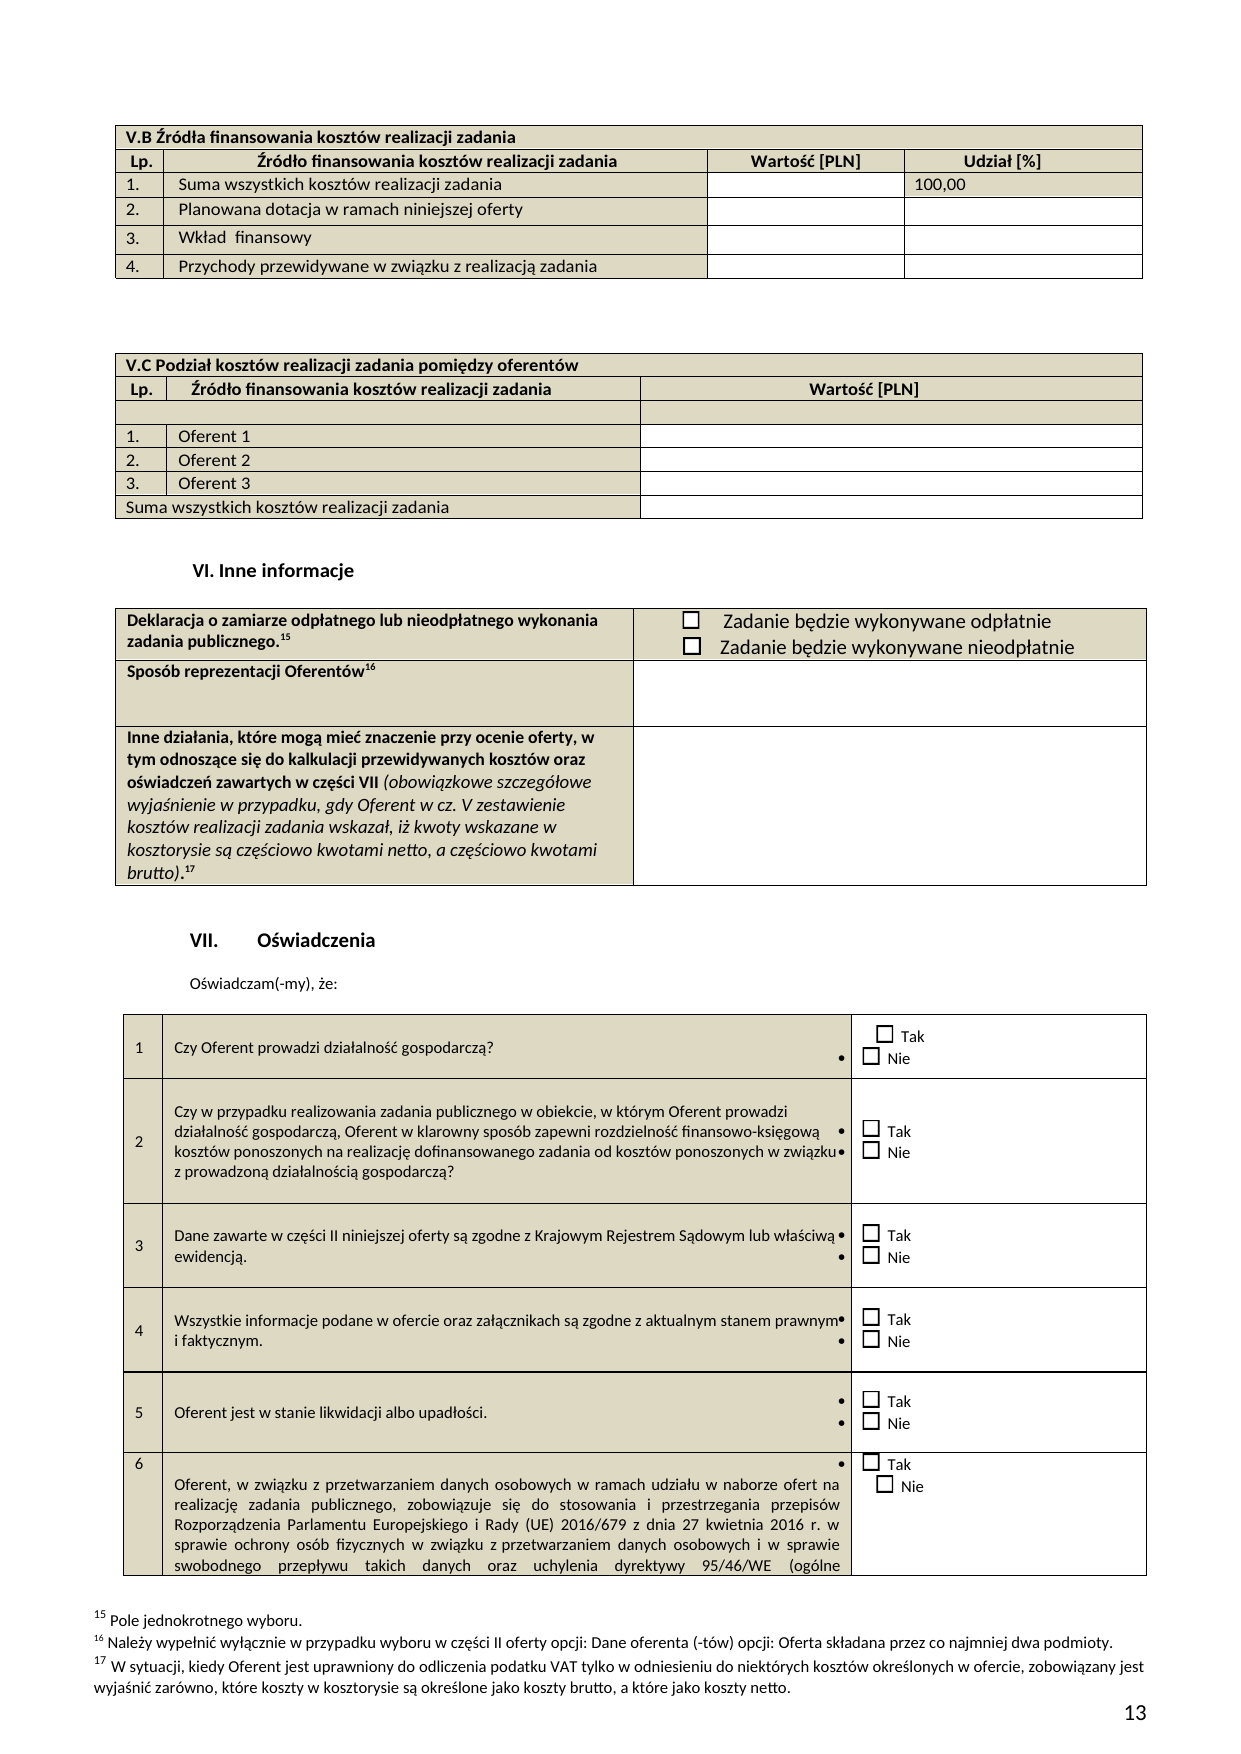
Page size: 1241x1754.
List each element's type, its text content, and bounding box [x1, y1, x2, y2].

table_header Tak Nie [852, 1015, 1146, 1078]
table_cell Tak Nie [852, 1373, 1146, 1452]
picture [862, 1246, 880, 1264]
table_cell Oferent jest w stanie likwidacji albo upadłości. [163, 1373, 851, 1452]
table_cell Wkład finansowy [164, 226, 707, 254]
table_cell Tak Nie [852, 1079, 1146, 1203]
table_header Czy Oferent prowadzi działalność gospodarczą? [163, 1015, 851, 1078]
table_cell Oferent 3 [167, 472, 640, 494]
table_cell Tak Nie [852, 1288, 1146, 1371]
picture [682, 611, 700, 629]
table_cell [641, 496, 1142, 518]
picture [862, 1412, 880, 1430]
table_cell Dane zawarte w części II niniejszej oferty są zgodne z Krajowym Rejestrem Sądowym lub właściwą ewidencją. [163, 1204, 851, 1287]
table_cell Przychody przewidywane w związku z realizacją zadania [164, 255, 707, 278]
table_cell Wartość [PLN] [708, 150, 904, 172]
table_cell [641, 425, 1142, 447]
table_cell Oferent 2 [167, 448, 640, 471]
table_cell 100,00 [905, 173, 1142, 196]
text Oświadczam(-my), że: [189, 973, 1146, 993]
subtitle Oświadczenia [189, 927, 1146, 952]
table_cell [708, 173, 904, 196]
table_cell Lp. [116, 377, 166, 400]
table_cell [634, 727, 1146, 884]
picture [862, 1047, 880, 1065]
table_cell Suma wszystkich kosztów realizacji zadania [164, 173, 707, 196]
table_cell [905, 198, 1142, 225]
picture [862, 1330, 880, 1348]
list Inne informacje [192, 558, 1146, 582]
table_cell 3 [124, 1204, 162, 1287]
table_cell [163, 1453, 851, 1575]
picture [862, 1391, 880, 1408]
table_header V.C Podział kosztów realizacji zadania pomiędzy oferentów [116, 354, 1142, 376]
table_cell 4 [124, 1288, 162, 1371]
picture [683, 637, 701, 655]
table_cell 2. [116, 448, 166, 471]
table_cell [708, 198, 904, 225]
table_cell 3. [116, 226, 163, 254]
table_cell Suma wszystkich kosztów realizacji zadania [116, 496, 640, 518]
picture [876, 1025, 894, 1043]
table_cell [905, 226, 1142, 254]
picture [862, 1308, 880, 1326]
table_cell Inne działania, które mogą mieć znaczenie przy ocenie oferty, w tym odnoszące się do kalkulacji przewidywanych kosztów oraz oświadczeń zawartych w części VII (obowiązkowe szczegółowe wyjaśnienie w przypadku, gdy Oferent w cz. V zestawienie kosztów realizacji zadania wskazał, iż kwoty wskazane w kosztorysie są częściowo kwotami netto, a częściowo kwotami brutto). [116, 727, 633, 884]
table_cell Lp. [116, 150, 163, 172]
table_cell Wartość [PLN] [641, 377, 1142, 400]
table_cell Źródło finansowania kosztów realizacji zadania [164, 150, 707, 172]
table_cell Czy w przypadku realizowania zadania publicznego w obiekcie, w którym Oferent prowadzi działalność gospodarczą, Oferent w klarowny sposób zapewni rozdzielność finansowo-księgową kosztów ponoszonych na realizację dofinansowanego zadania od kosztów ponoszonych w związku z prowadzoną działalnością gospodarczą? [163, 1079, 851, 1203]
table_cell [708, 226, 904, 254]
table_cell Planowana dotacja w ramach niniejszej oferty [164, 198, 707, 225]
table_cell 1. [116, 425, 166, 447]
table_cell 1. [116, 173, 163, 196]
picture [862, 1224, 880, 1242]
table_cell 6 [124, 1453, 162, 1575]
table_header V.B Źródła finansowania kosztów realizacji zadania [116, 126, 1142, 148]
table_cell 2 [124, 1079, 162, 1203]
table_cell [708, 255, 904, 278]
table_cell [641, 401, 1142, 424]
table_cell 5 [124, 1373, 162, 1452]
table_cell 2. [116, 198, 163, 225]
table_cell Oferent 1 [167, 425, 640, 447]
table_cell Wszystkie informacje podane w ofercie oraz załącznikach są zgodne z aktualnym stanem prawnym i faktycznym. [163, 1288, 851, 1371]
table_header 1 [124, 1015, 162, 1078]
picture [862, 1141, 880, 1159]
picture [862, 1453, 880, 1471]
table_header Deklaracja o zamiarze odpłatnego lub nieodpłatnego wykonania zadania publicznego. [116, 609, 633, 659]
table_cell Źródło finansowania kosztów realizacji zadania [167, 377, 640, 400]
table_cell [116, 401, 640, 424]
table_cell Tak Nie [852, 1204, 1146, 1287]
table_header Zadanie będzie wykonywane odpłatnie Zadanie będzie wykonywane nieodpłatnie [634, 609, 1146, 659]
table_cell [641, 448, 1142, 471]
table_cell [634, 661, 1146, 726]
picture [876, 1475, 894, 1493]
table_cell Udział [%] [905, 150, 1142, 172]
table_cell 3. [116, 472, 166, 494]
table_cell [905, 255, 1142, 278]
table_cell Sposób reprezentacji Oferentów [116, 661, 633, 726]
table_cell Tak Nie [852, 1453, 1146, 1575]
picture [862, 1120, 880, 1137]
table_cell [641, 472, 1142, 494]
table_cell 4. [116, 255, 163, 278]
